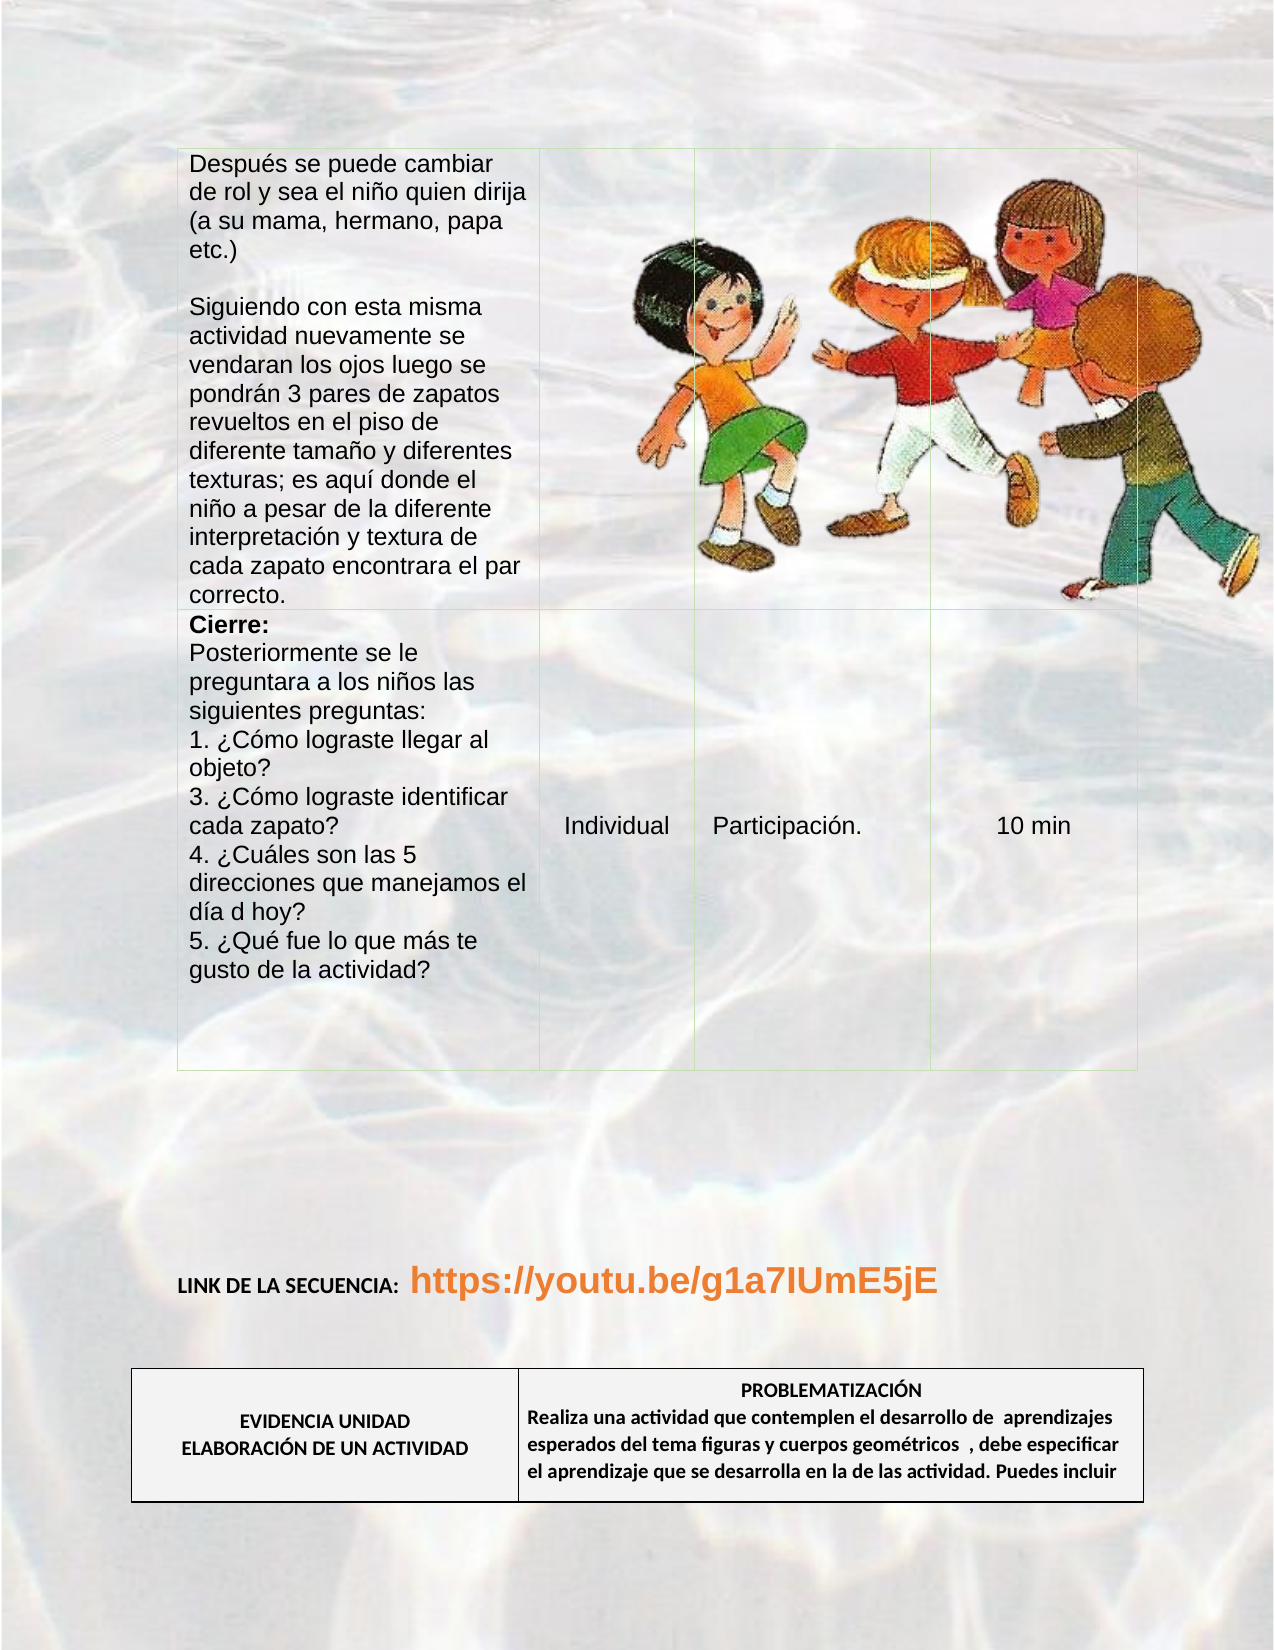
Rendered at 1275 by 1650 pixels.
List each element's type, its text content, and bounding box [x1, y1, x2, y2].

text LINK DE LA SECUENCIA: https://youtu.be/g1a7IUmE5jE [177, 1258, 1098, 1301]
table_cell Individual [540, 610, 694, 1070]
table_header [132, 1369, 518, 1501]
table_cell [695, 149, 930, 609]
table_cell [178, 149, 539, 609]
table_cell Participación. [695, 610, 930, 1070]
table_cell En parejas [540, 149, 694, 609]
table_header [519, 1369, 1143, 1501]
table_cell 10 min [931, 610, 1137, 1070]
table_cell Cierre: Posteriormente se le preguntara a los niños las siguientes preguntas: 1. ¿Cómo lograste llegar al objeto? 3. ¿Cómo lograste identificar cada zapato? 4. ¿Cuáles son las 5 direcciones que manejamos el día d hoy? 5. ¿Qué fue lo que más te gusto de la actividad? [178, 610, 539, 1070]
picture [1, 0, 1274, 1650]
table_cell 25 min [931, 149, 1137, 609]
